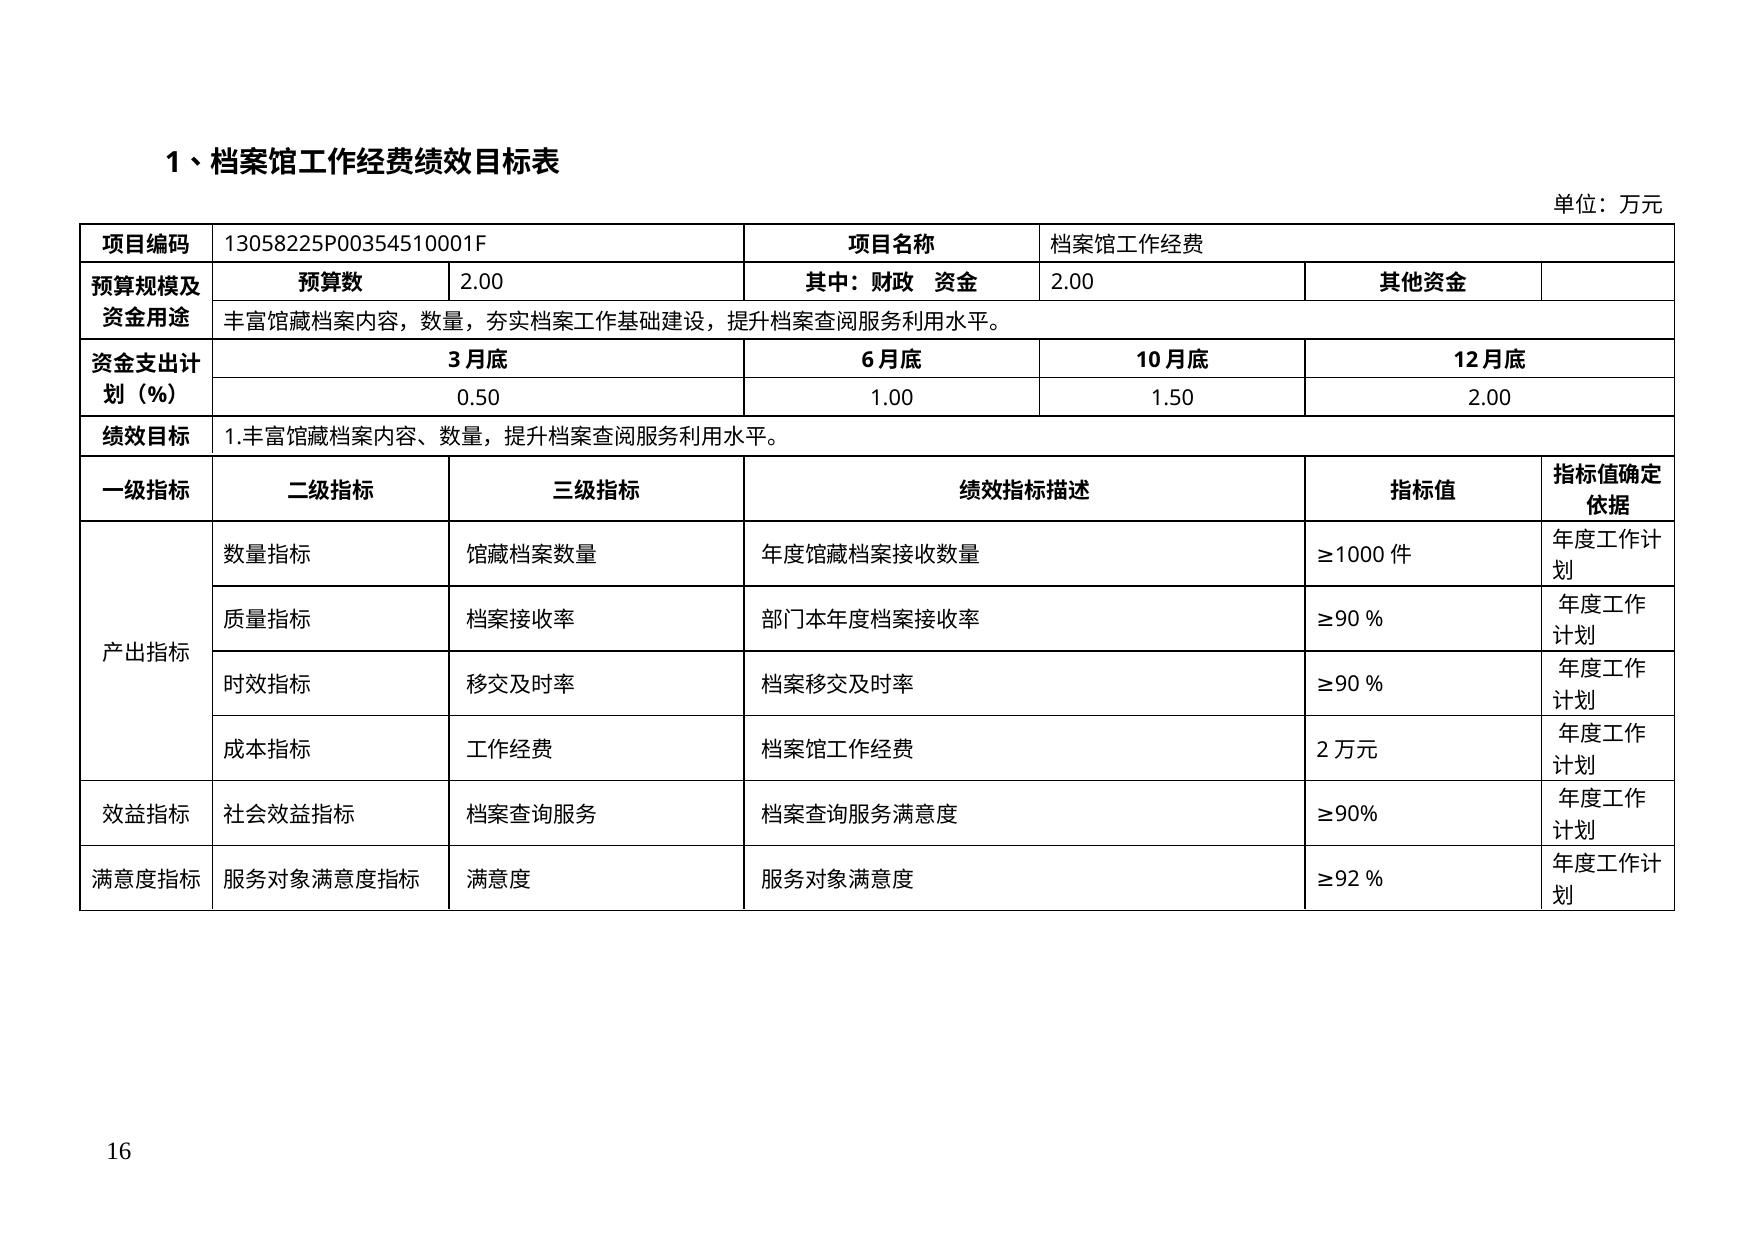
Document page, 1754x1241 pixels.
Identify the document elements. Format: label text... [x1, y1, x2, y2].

table_cell 馆藏档案数量 [450, 522, 743, 585]
table_cell 3月底 [213, 340, 743, 377]
table_cell 1.00 [745, 378, 1039, 415]
table_cell 1.丰富馆藏档案内容、数量，提升档案查阅服务利用水平。 [213, 417, 1674, 453]
table_cell [1542, 263, 1674, 300]
table_cell 项目编码 [81, 225, 212, 261]
table_cell 时效指标 [213, 652, 448, 715]
table_header 二级指标 [213, 457, 448, 520]
table_cell 年度工作计划 [1542, 716, 1674, 780]
table_cell 1.50 [1040, 378, 1304, 415]
table_cell 2.00 [450, 263, 743, 300]
table_cell 满意度 [450, 846, 743, 909]
table_cell 成本指标 [213, 716, 448, 780]
table_cell 档案馆工作经费 [745, 716, 1304, 780]
table_cell 项目名称 [745, 225, 1039, 261]
table_cell ≥90 % [1306, 652, 1541, 715]
table_cell 档案接收率 [450, 587, 743, 650]
table_cell 2.00 [1040, 263, 1304, 300]
table_cell 绩效目标 [81, 417, 212, 453]
table_cell 年度工作计划 [1542, 587, 1674, 650]
table_cell 12月底 [1306, 340, 1674, 377]
table_header 一级指标 [81, 457, 212, 520]
table_cell 移交及时率 [450, 652, 743, 715]
table_cell 档案查询服务 [450, 781, 743, 844]
table_cell 年度馆藏档案接收数量 [745, 522, 1304, 585]
table_cell ≥92 % [1306, 846, 1541, 909]
table_header 单位：万元 [81, 183, 1674, 223]
table_cell ≥90 % [1306, 587, 1541, 650]
table_cell 0.50 [213, 378, 743, 415]
table_cell 预算规模及资金用途 [81, 263, 212, 338]
table_cell 年度工作计划 [1542, 522, 1674, 585]
table_cell ≥1000 件 [1306, 522, 1541, 585]
table_cell 数量指标 [213, 522, 448, 585]
table_cell 档案馆工作经费 [1040, 225, 1674, 261]
text 1、档案馆工作经费绩效目标表 [106, 142, 1648, 181]
table_cell 工作经费 [450, 716, 743, 780]
table_cell 产出指标 [81, 522, 212, 780]
table_cell 年度工作计划 [1542, 846, 1674, 909]
table_cell 社会效益指标 [213, 781, 448, 844]
table_cell 质量指标 [213, 587, 448, 650]
table_cell 丰富馆藏档案内容，数量，夯实档案工作基础建设，提升档案查阅服务利用水平。 [213, 301, 1674, 338]
table_header 指标值确定依据 [1542, 457, 1674, 520]
table_cell 6月底 [745, 340, 1039, 377]
table_cell 档案移交及时率 [745, 652, 1304, 715]
table_header 三级指标 [450, 457, 743, 520]
table_cell 满意度指标 [81, 846, 212, 909]
table_cell 年度工作计划 [1542, 781, 1674, 844]
table_cell 2 万元 [1306, 716, 1541, 780]
table_cell 2.00 [1306, 378, 1674, 415]
table_cell 服务对象满意度 [745, 846, 1304, 909]
table_header 绩效指标描述 [745, 457, 1304, 520]
table_cell 效益指标 [81, 781, 212, 844]
table_cell 预算数 [213, 263, 448, 300]
table_cell 年度工作计划 [1542, 652, 1674, 715]
table_cell 服务对象满意度指标 [213, 846, 448, 909]
table_cell 10月底 [1040, 340, 1304, 377]
table_cell 13058225P00354510001F [213, 225, 743, 261]
table_header 指标值 [1306, 457, 1541, 520]
table_cell 其他资金 [1306, 263, 1541, 300]
table_cell 档案查询服务满意度 [745, 781, 1304, 844]
table_cell ≥90% [1306, 781, 1541, 844]
table_cell 其中：财政 资金 [745, 263, 1039, 300]
table_cell 部门本年度档案接收率 [745, 587, 1304, 650]
table_cell 资金支出计划（%） [81, 340, 212, 415]
